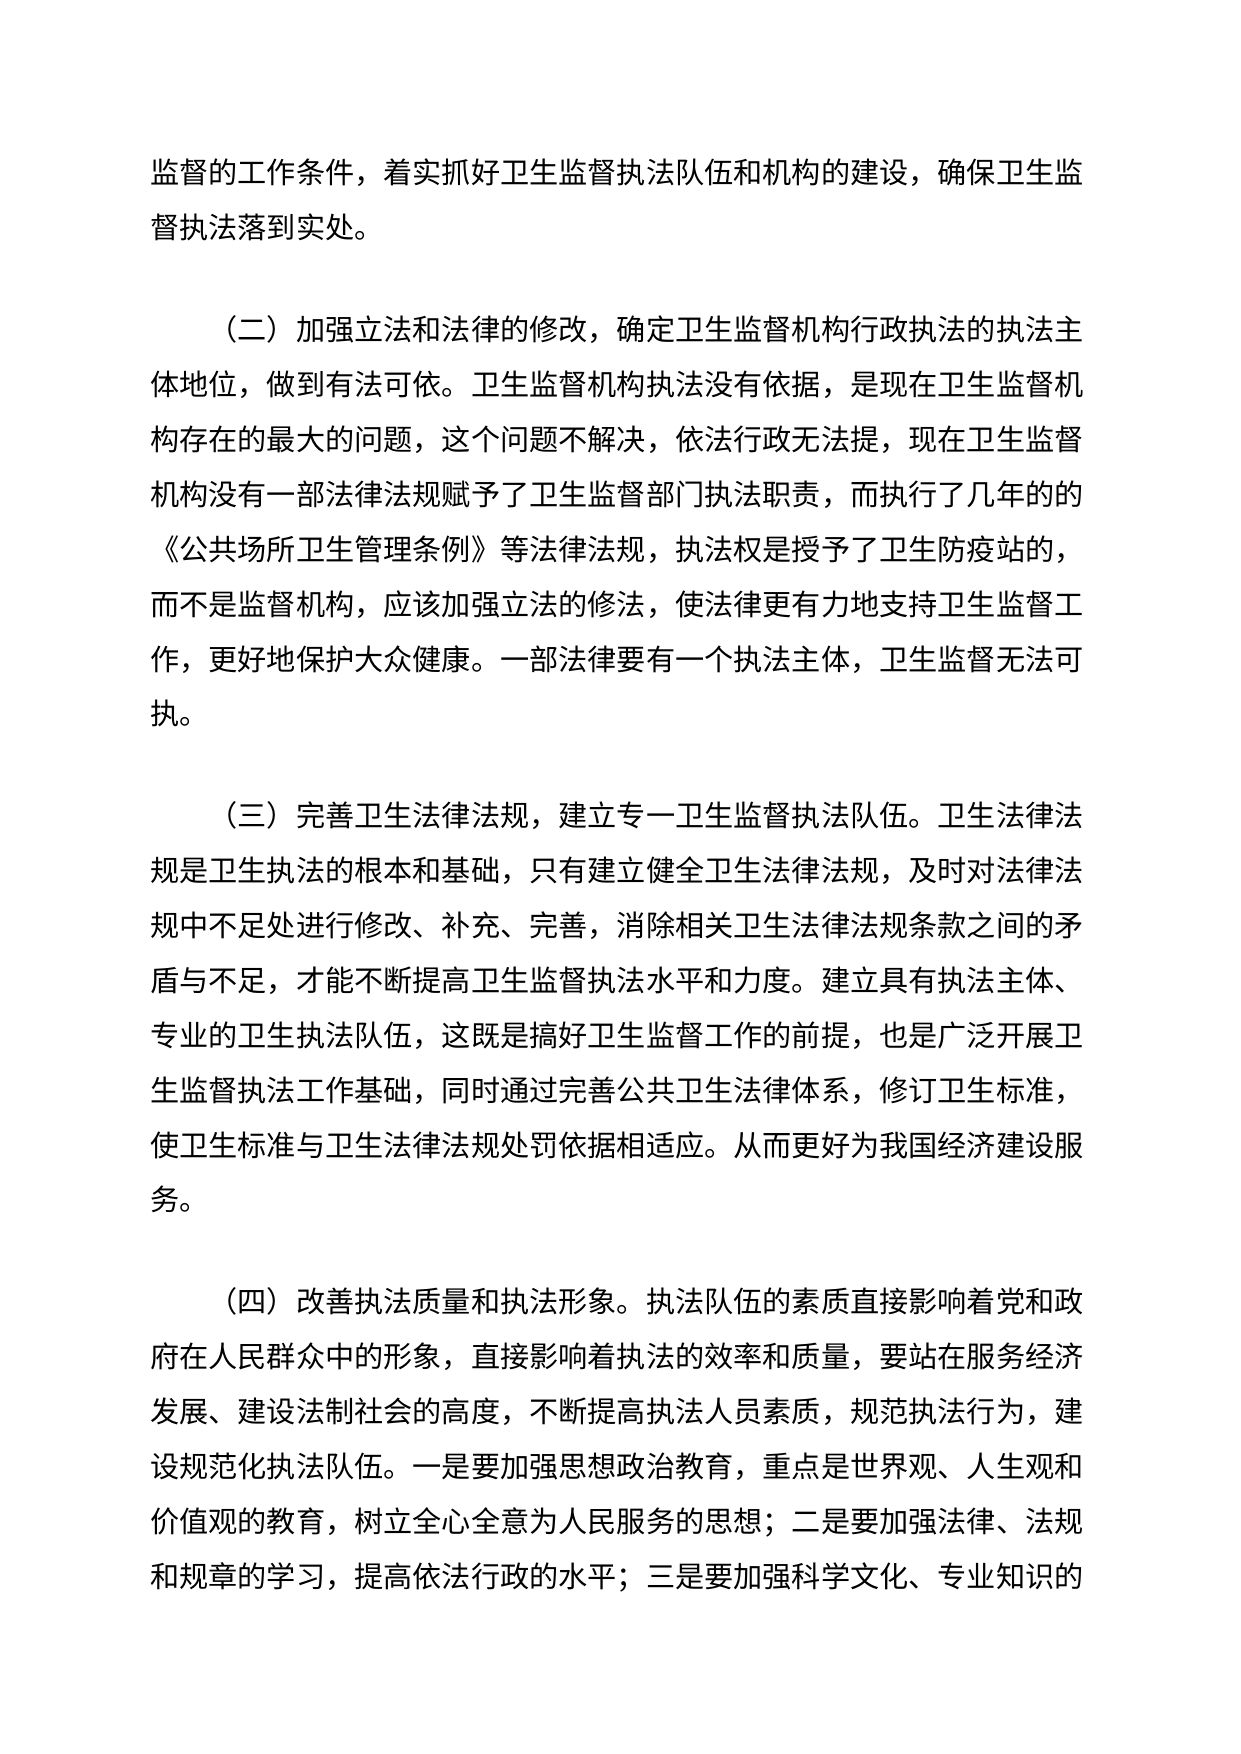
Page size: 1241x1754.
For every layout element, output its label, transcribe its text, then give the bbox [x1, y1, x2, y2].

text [150, 1279, 1090, 1596]
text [150, 150, 1090, 247]
text （二）加强立法和法律的修改，确定卫生监督机构行政执法的执法主体地位，做到有法可依。卫生监督机构执法没有依据，是现在卫生监督机构存在的最大的问题，这个问题不解决，依法行政无法提，现在卫生监督机构没有一部法律法规赋予了卫生监督部门执法职责，而执行了几年的的《公共场所卫生管理条例》等法律法规，执法权是授予了卫生防疫站的，而不是监督机构，应该加强立法的修法，使法律更有力地支持卫生监督工作，更好地保护大众健康。一部法律要有一个执法主体，卫生监督无法可执。 [150, 307, 1090, 733]
text （三）完善卫生法律法规，建立专一卫生监督执法队伍。卫生法律法规是卫生执法的根本和基础，只有建立健全卫生法律法规，及时对法律法规中不足处进行修改、补充、完善，消除相关卫生法律法规条款之间的矛盾与不足，才能不断提高卫生监督执法水平和力度。建立具有执法主体、专业的卫生执法队伍，这既是搞好卫生监督工作的前提，也是广泛开展卫生监督执法工作基础，同时通过完善公共卫生法律体系，修订卫生标准，使卫生标准与卫生法律法规处罚依据相适应。从而更好为我国经济建设服务。 [150, 793, 1090, 1219]
